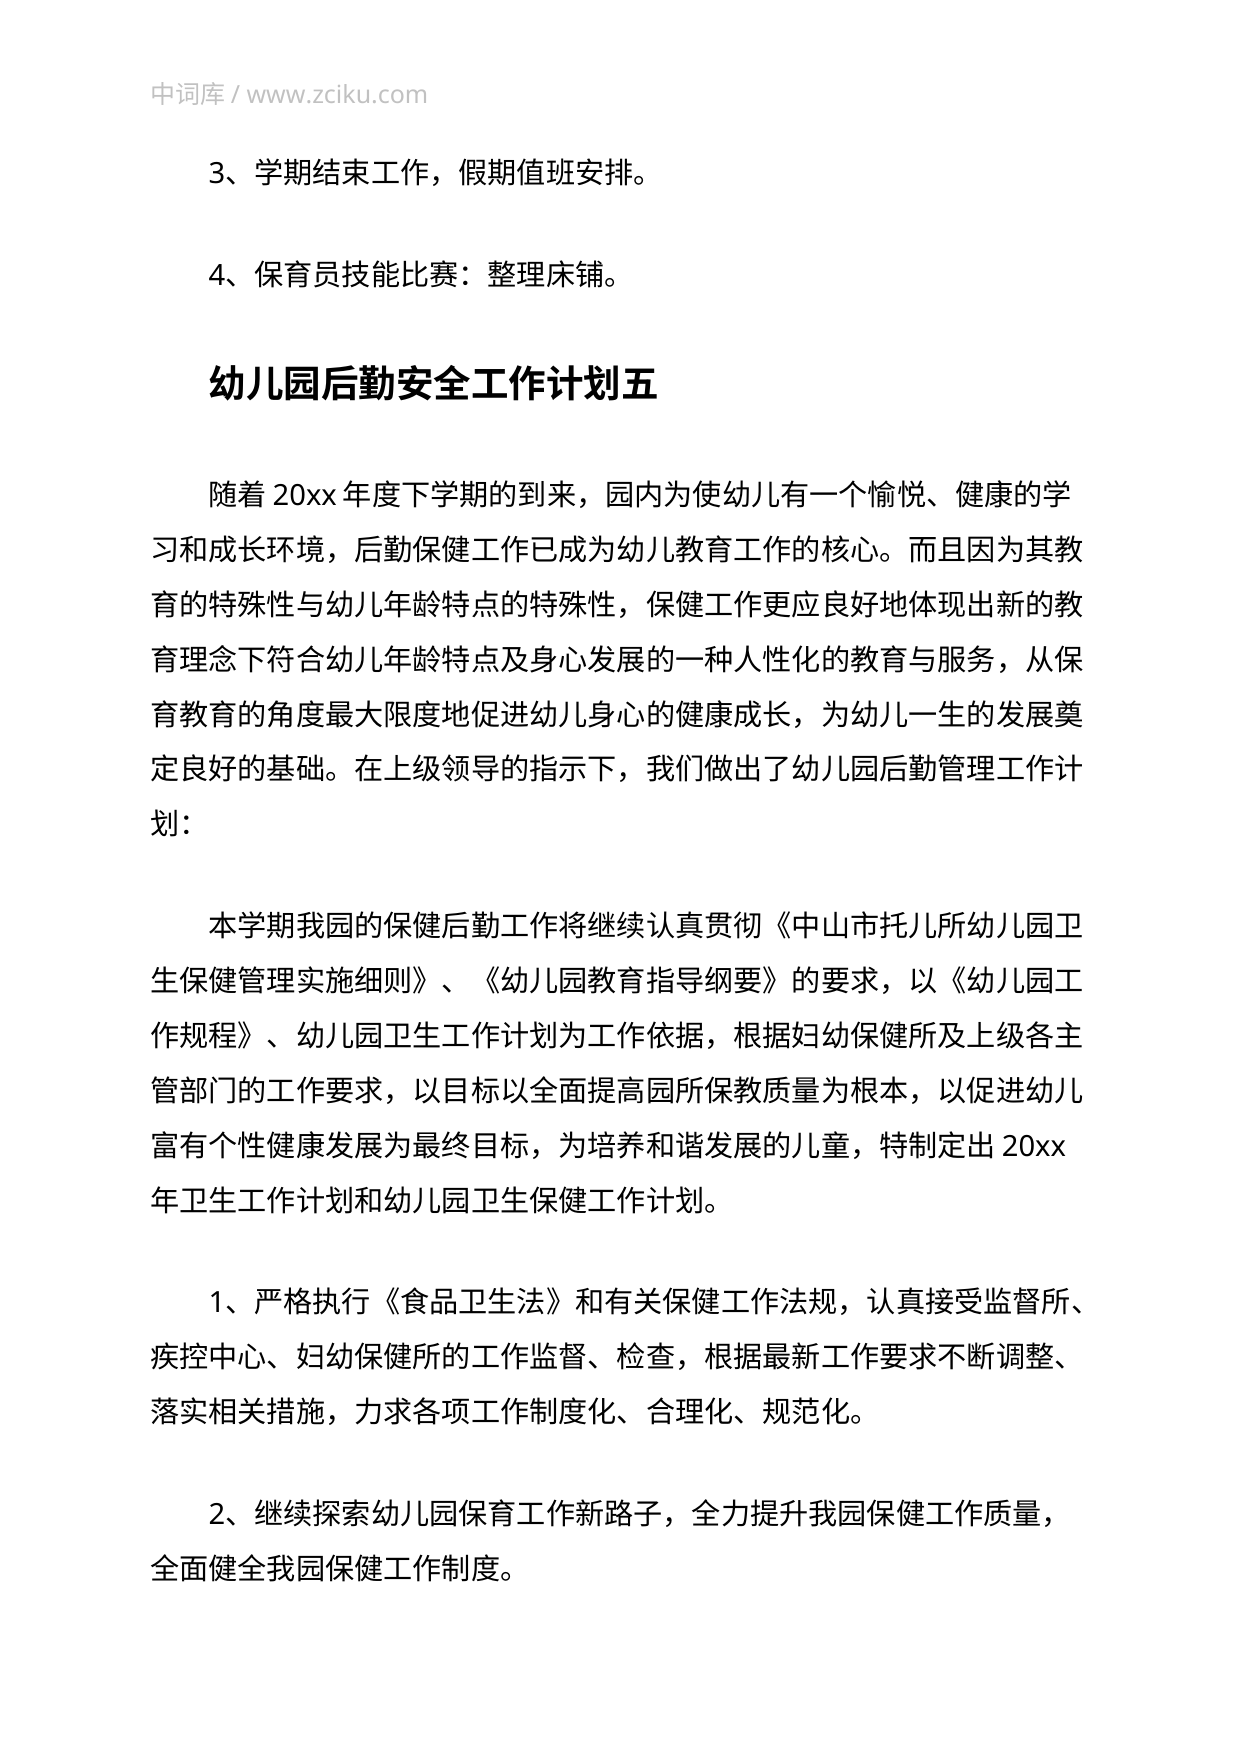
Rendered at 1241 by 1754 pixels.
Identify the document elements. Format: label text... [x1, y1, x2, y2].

text 随着20xx年度下学期的到来，园内为使幼儿有一个愉悦、健康的学习和成长环境，后勤保健工作已成为幼儿教育工作的核心。而且因为其教育的特殊性与幼儿年龄特点的特殊性，保健工作更应良好地体现出新的教育理念下符合幼儿年龄特点及身心发展的一种人性化的教育与服务，从保育教育的角度最大限度地促进幼儿身心的健康成长，为幼儿一生的发展奠定良好的基础。在上级领导的指示下，我们做出了幼儿园后勤管理工作计划： [150, 471, 1090, 843]
text 本学期我园的保健后勤工作将继续认真贯彻《中山市托儿所幼儿园卫生保健管理实施细则》、《幼儿园教育指导纲要》的要求，以《幼儿园工作规程》、幼儿园卫生工作计划为工作依据，根据妇幼保健所及上级各主管部门的工作要求，以目标以全面提高园所保教质量为根本，以促进幼儿富有个性健康发展为最终目标，为培养和谐发展的儿童，特制定出20xx年卫生工作计划和幼儿园卫生保健工作计划。 [150, 903, 1090, 1219]
text 1、严格执行《食品卫生法》和有关保健工作法规，认真接受监督所、疾控中心、妇幼保健所的工作监督、检查，根据最新工作要求不断调整、落实相关措施，力求各项工作制度化、合理化、规范化。 [150, 1279, 1090, 1431]
text 3、学期结束工作，假期值班安排。 [150, 150, 1090, 192]
text 4、保育员技能比赛：整理床铺。 [150, 252, 1090, 294]
text 2、继续探索幼儿园保育工作新路子，全力提升我园保健工作质量，全面健全我园保健工作制度。 [150, 1491, 1090, 1588]
text 幼儿园后勤安全工作计划五 [150, 354, 1090, 408]
